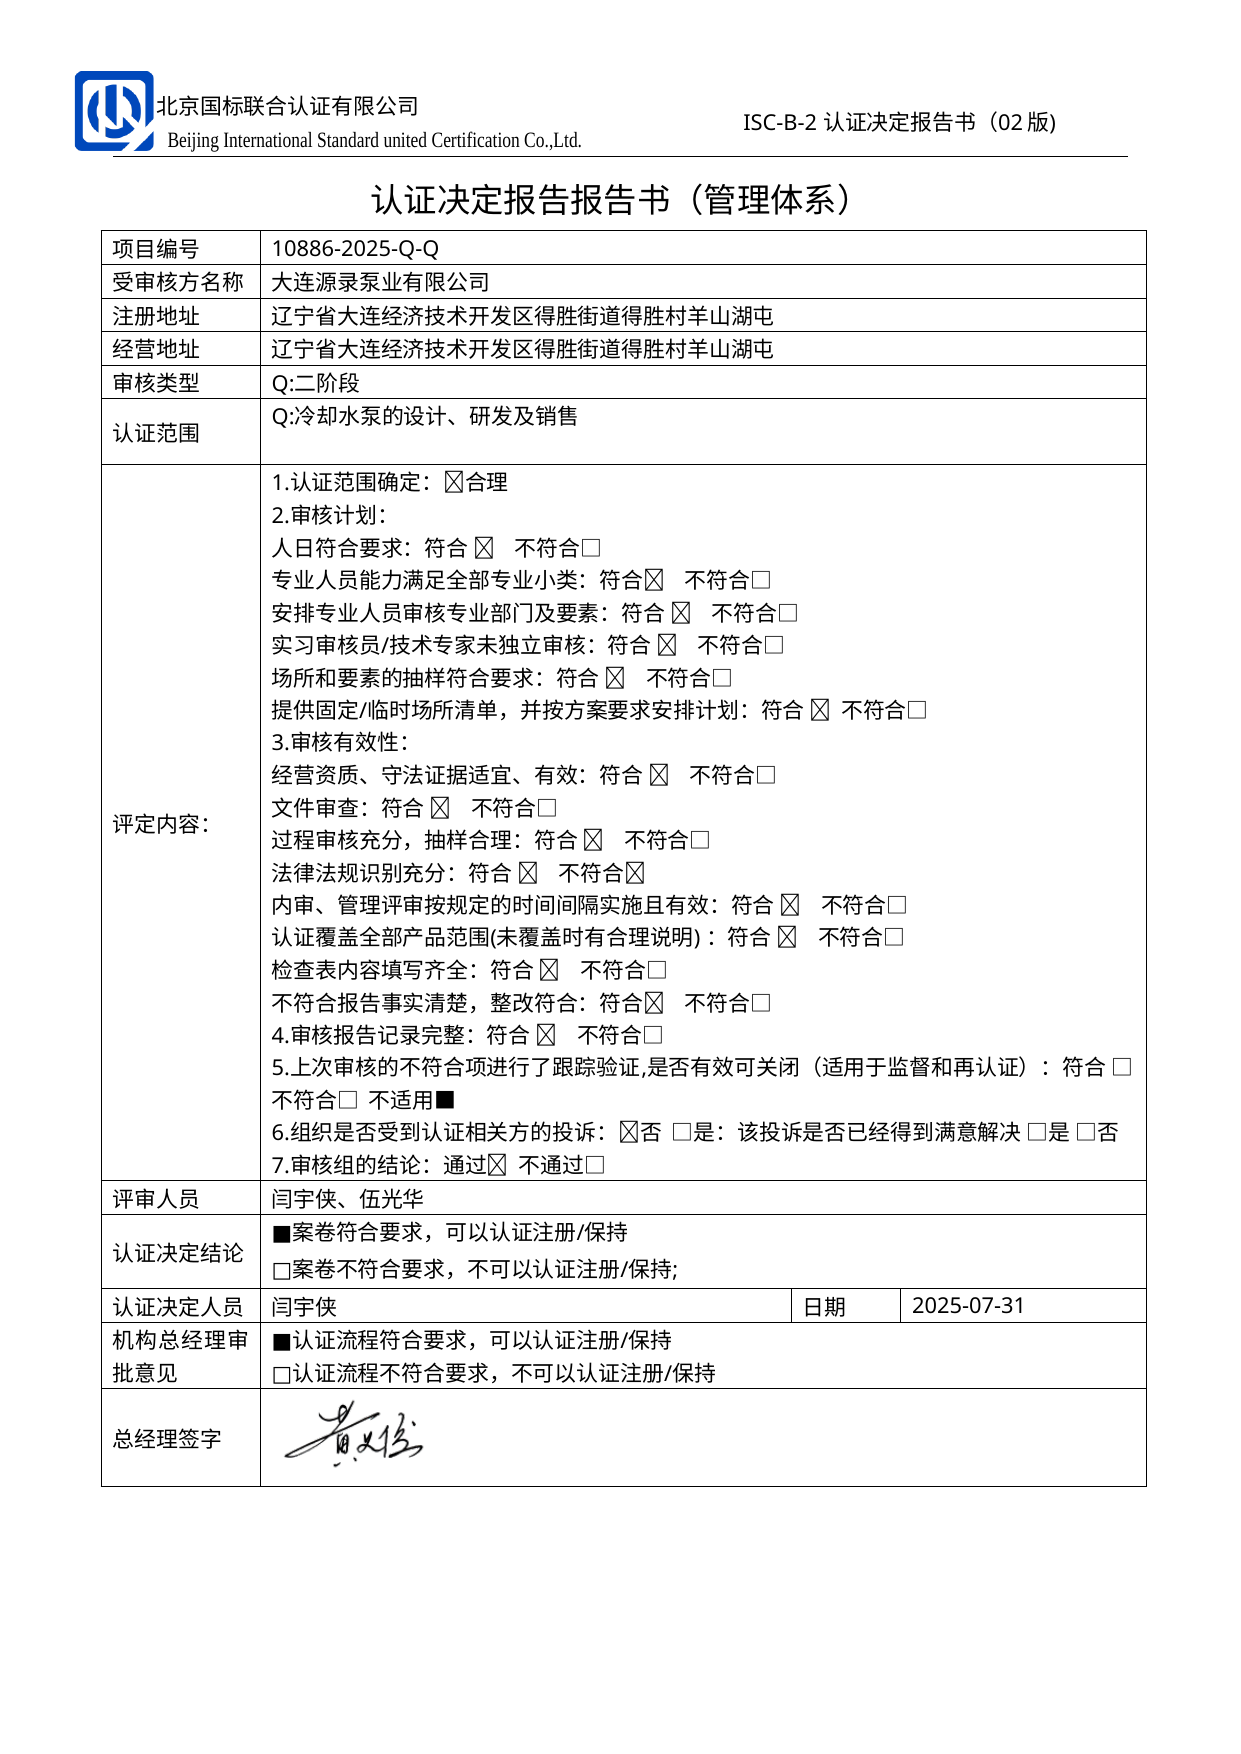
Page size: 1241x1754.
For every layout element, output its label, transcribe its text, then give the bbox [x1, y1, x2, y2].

table_cell 评定内容： [102, 465, 260, 1180]
table_cell ■案卷符合要求，可以认证注册/保持 □案卷不符合要求，不可以认证注册/保持; [261, 1215, 1146, 1288]
table_cell [261, 1389, 1146, 1486]
table_cell 认证决定人员 [102, 1289, 260, 1322]
table_cell 评审人员 [102, 1181, 260, 1214]
table_cell 日期 [792, 1289, 900, 1322]
table_cell 2025-07-31 [901, 1289, 1146, 1322]
table_header 10886-2025-Q-Q [261, 231, 1146, 264]
table_cell 经营地址 [102, 332, 260, 364]
table_cell Q:冷却水泵的设计、研发及销售 [261, 399, 1146, 464]
table_cell ■认证流程符合要求，可以认证注册/保持 □认证流程不符合要求，不可以认证注册/保持 [261, 1323, 1146, 1388]
table_header 项目编号 [102, 231, 260, 264]
table_cell 辽宁省大连经济技术开发区得胜街道得胜村羊山湖屯 [261, 332, 1146, 364]
picture [271, 1388, 441, 1478]
table_cell Q:二阶段 [261, 366, 1146, 398]
table_cell 总经理签字 [102, 1389, 260, 1486]
text 认证决定报告报告书（管理体系） [112, 165, 1128, 230]
table_cell 审核类型 [102, 366, 260, 398]
table_cell 受审核方名称 [102, 265, 260, 297]
table_cell 机构总经理审批意见 [102, 1323, 260, 1388]
table_cell 1.认证范围确定：合理 2.审核计划： 人日符合要求：符合 不符合□ 专业人员能力满足全部专业小类：符合 不符合□ 安排专业人员审核专业部门及要素：符合 不符合□ 实习审核员/技术专家未独立审核：符合 不符合□ 场所和要素的抽样符合要求：符合 不符合□ 提供固定/临时场所清单，并按方案要求安排计划：符合 不符合□ 3.审核有效性： 经营资质、守法证据适宜、有效：符合 不符合□ 文件审查：符合 不符合□ 过程审核充分，抽样合理：符合 不符合□ 法律法规识别充分：符合 不符合 内审、管理评审按规定的时间间隔实施且有效：符合 不符合□ 认证覆盖全部产品范围(未覆盖时有合理说明) ：符合 不符合□ 检查表内容填写齐全：符合 不符合□ 不符合报告事实清楚，整改符合：符合 不符合□ 4.审核报告记录完整：符合 不符合□ 5.上次审核的不符合项进行了跟踪验证,是否有效可关闭（适用于监督和再认证）：符合 □ 不符合□ 不适用■ 6.组织是否受到认证相关方的投诉：否 □是：该投诉是否已经得到满意解决 □是 □否 7.审核组的结论：通过 不通过□ [261, 465, 1146, 1180]
picture [74, 71, 154, 151]
table_cell 注册地址 [102, 299, 260, 331]
table_cell 闫宇侠、伍光华 [261, 1181, 1146, 1214]
table_cell 闫宇侠 [261, 1289, 791, 1322]
table_cell 认证决定结论 [102, 1215, 260, 1288]
table_cell 认证范围 [102, 399, 260, 464]
table_cell 大连源录泵业有限公司 [261, 265, 1146, 297]
table_cell 辽宁省大连经济技术开发区得胜街道得胜村羊山湖屯 [261, 299, 1146, 331]
